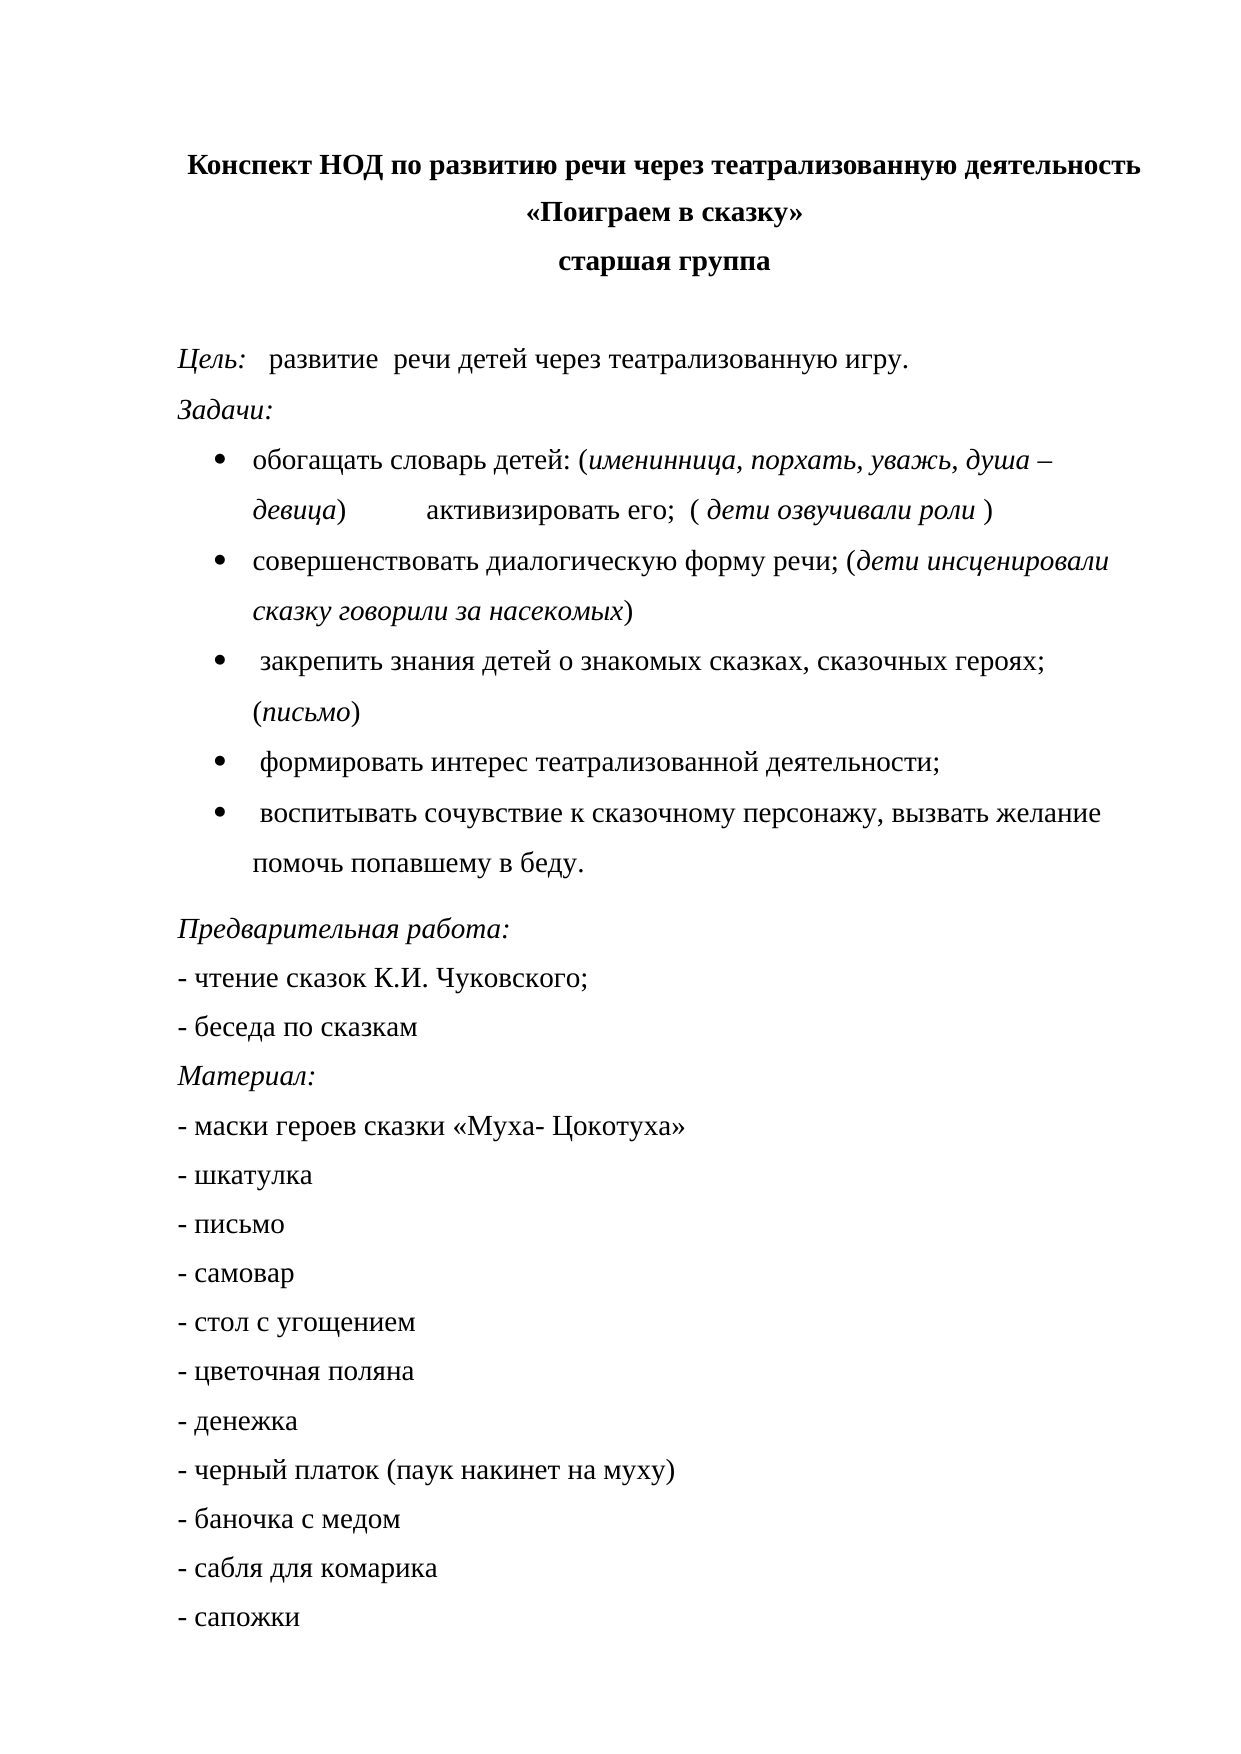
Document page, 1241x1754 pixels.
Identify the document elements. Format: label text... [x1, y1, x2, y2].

text - стол с угощением [177, 1304, 1152, 1338]
text - сапожки [177, 1599, 1152, 1633]
text - самовар [177, 1255, 1152, 1289]
list закрепить знания детей о знакомых сказках, сказочных героях; (письмо) [215, 643, 1152, 727]
text - баночка с медом [177, 1501, 1152, 1534]
text - цветочная поляна [177, 1353, 1152, 1387]
text - сабля для комарика [177, 1550, 1152, 1584]
list совершенствовать диалогическую форму речи; (дети инсценировали сказку говорили за насекомых) [215, 543, 1152, 627]
text Конспект НОД по развитию речи через театрализованную деятельность «Поиграем в сказку» [177, 134, 1152, 227]
text старшая группа [177, 243, 1152, 277]
text Задачи: [177, 392, 1152, 425]
text - черный платок (паук накинет на муху) [177, 1452, 1152, 1485]
list воспитывать сочувствие к сказочному персонажу, вызвать желание помочь попавшему в беду. [215, 795, 1152, 879]
text Предварительная работа: [177, 911, 1152, 944]
list формировать интерес театрализованной деятельности; [215, 744, 1152, 778]
text - чтение сказок К.И. Чуковского; [177, 960, 1152, 994]
text - письмо [177, 1206, 1152, 1239]
text Цель: развитие речи детей через театрализованную игру. [177, 341, 1152, 375]
text - беседа по сказкам [177, 1009, 1152, 1043]
list обогащать словарь детей: (именинница, порхать, уважь, душа – девица) активизировать его; ( дети озвучивали роли ) [215, 442, 1152, 526]
text - шкатулка [177, 1157, 1152, 1190]
text - маски героев сказки «Муха- Цокотуха» [177, 1108, 1152, 1141]
text Материал: [177, 1058, 1152, 1092]
text - денежка [177, 1403, 1152, 1436]
